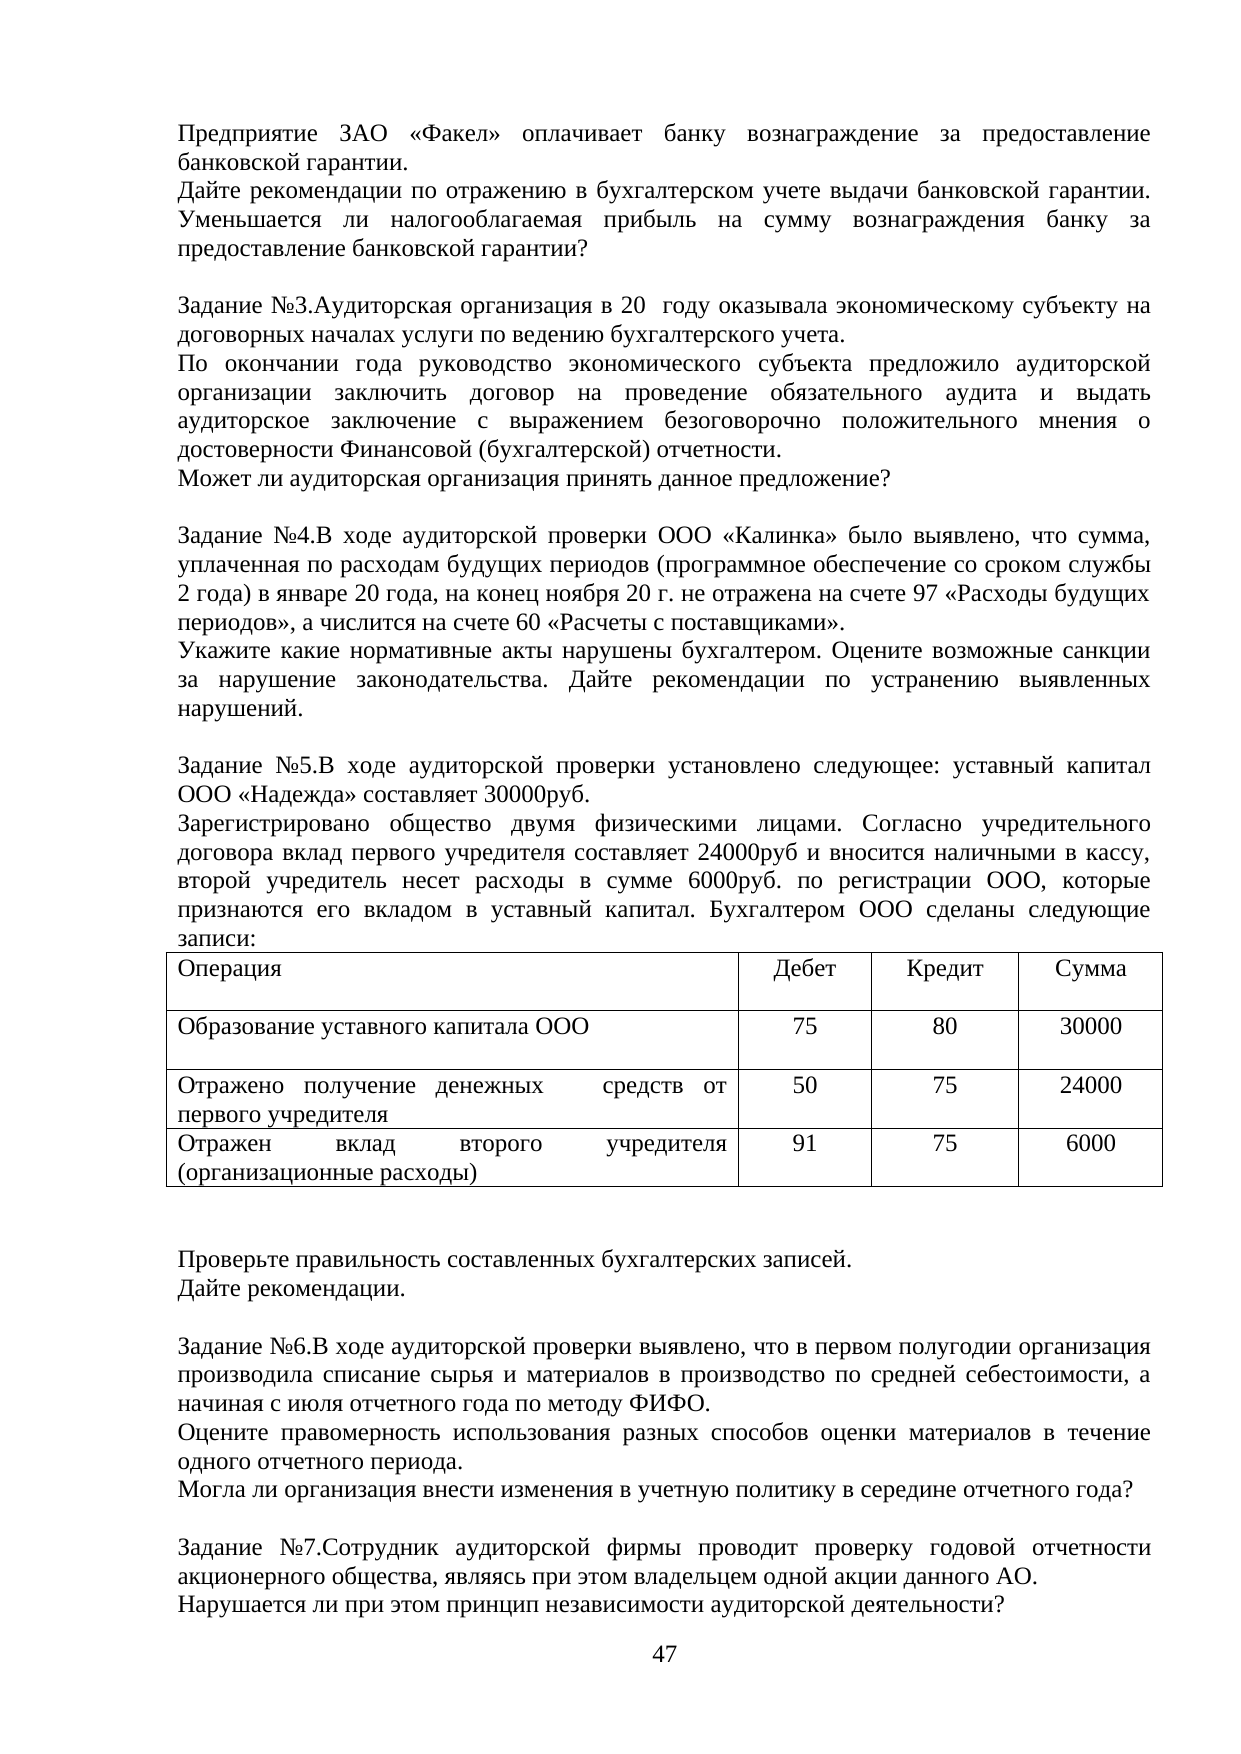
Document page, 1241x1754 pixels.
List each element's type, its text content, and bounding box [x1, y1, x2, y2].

table_cell 75 [872, 1129, 1018, 1186]
table_cell 75 [739, 1011, 871, 1069]
text По окончании года руководство экономического субъекта предложило аудиторской организации заключить договор на проведение обязательного аудита и выдать аудиторское заключение с выражением безоговорочно положительного мнения о достоверности Финансовой (бухгалтерской) отчетности. [177, 348, 1152, 463]
table_cell Отражен вклад второго учредителя (организационные расходы) [167, 1129, 738, 1186]
text Зарегистрировано общество двумя физическими лицами. Согласно учредительного договора вклад первого учредителя составляет 24000руб и вносится наличными в кассу, второй учредитель несет расходы в сумме 6000руб. по регистрации ООО, которые признаются его вкладом в уставный капитал. Бухгалтером ООО сделаны следующие записи: [177, 808, 1152, 952]
table_cell 24000 [1019, 1070, 1162, 1127]
table_cell 6000 [1019, 1129, 1162, 1186]
text Задание №4.В ходе аудиторской проверки ООО «Калинка» было выявлено, что сумма, уплаченная по расходам будущих периодов (программное обеспечение со сроком службы 2 года) в январе 20 года, на конец ноября 20 г. не отражена на счете 97 «Расходы будущих периодов», а числится на счете 60 «Расчеты с поставщиками». [177, 521, 1152, 636]
text Проверьте правильность составленных бухгалтерских записей. [177, 1244, 1152, 1273]
table_cell 80 [872, 1011, 1018, 1069]
text Оцените правомерность использования разных способов оценки материалов в течение одного отчетного периода. [177, 1417, 1152, 1474]
text Задание №5.В ходе аудиторской проверки установлено следующее: уставный капитал ООО «Надежда» составляет 30000руб. [177, 751, 1152, 808]
text Дайте рекомендации по отражению в бухгалтерском учете выдачи банковской гарантии. Уменьшается ли налогооблагаемая прибыль на сумму вознаграждения банку за предоставление банковской гарантии? [177, 176, 1152, 262]
text Может ли аудиторская организация принять данное предложение? [177, 463, 1152, 492]
text Могла ли организация внести изменения в учетную политику в середине отчетного года? [177, 1474, 1152, 1503]
text Дайте рекомендации. [177, 1273, 1152, 1302]
table_cell Образование уставного капитала ООО [167, 1011, 738, 1069]
table_header Кредит [872, 953, 1018, 1010]
text Нарушается ли при этом принцип независимости аудиторской деятельности? [177, 1589, 1152, 1618]
table_cell 30000 [1019, 1011, 1162, 1069]
table_cell Отражено получение денежных средств от первого учредителя [167, 1070, 738, 1127]
table_header Сумма [1019, 953, 1162, 1010]
text Задание №6.В ходе аудиторской проверки выявлено, что в первом полугодии организация производила списание сырья и материалов в производство по средней себестоимости, а начиная с июля отчетного года по методу ФИФО. [177, 1331, 1152, 1417]
table_cell 91 [739, 1129, 871, 1186]
table_header Операция [167, 953, 738, 1010]
text Задание №3.Аудиторская организация в 20 году оказывала экономическому субъекту на договорных началах услуги по ведению бухгалтерского учета. [177, 291, 1152, 348]
table_cell 75 [872, 1070, 1018, 1127]
text Укажите какие нормативные акты нарушены бухгалтером. Оцените возможные санкции за нарушение законодательства. Дайте рекомендации по устранению выявленных нарушений. [177, 636, 1152, 722]
text Задание №7.Сотрудник аудиторской фирмы проводит проверку годовой отчетности акционерного общества, являясь при этом владельцем одной акции данного АО. [177, 1532, 1152, 1589]
table_cell 50 [739, 1070, 871, 1127]
text Предприятие ЗАО «Факел» оплачивает банку вознаграждение за предоставление банковской гарантии. [177, 118, 1152, 176]
table_header Дебет [739, 953, 871, 1010]
